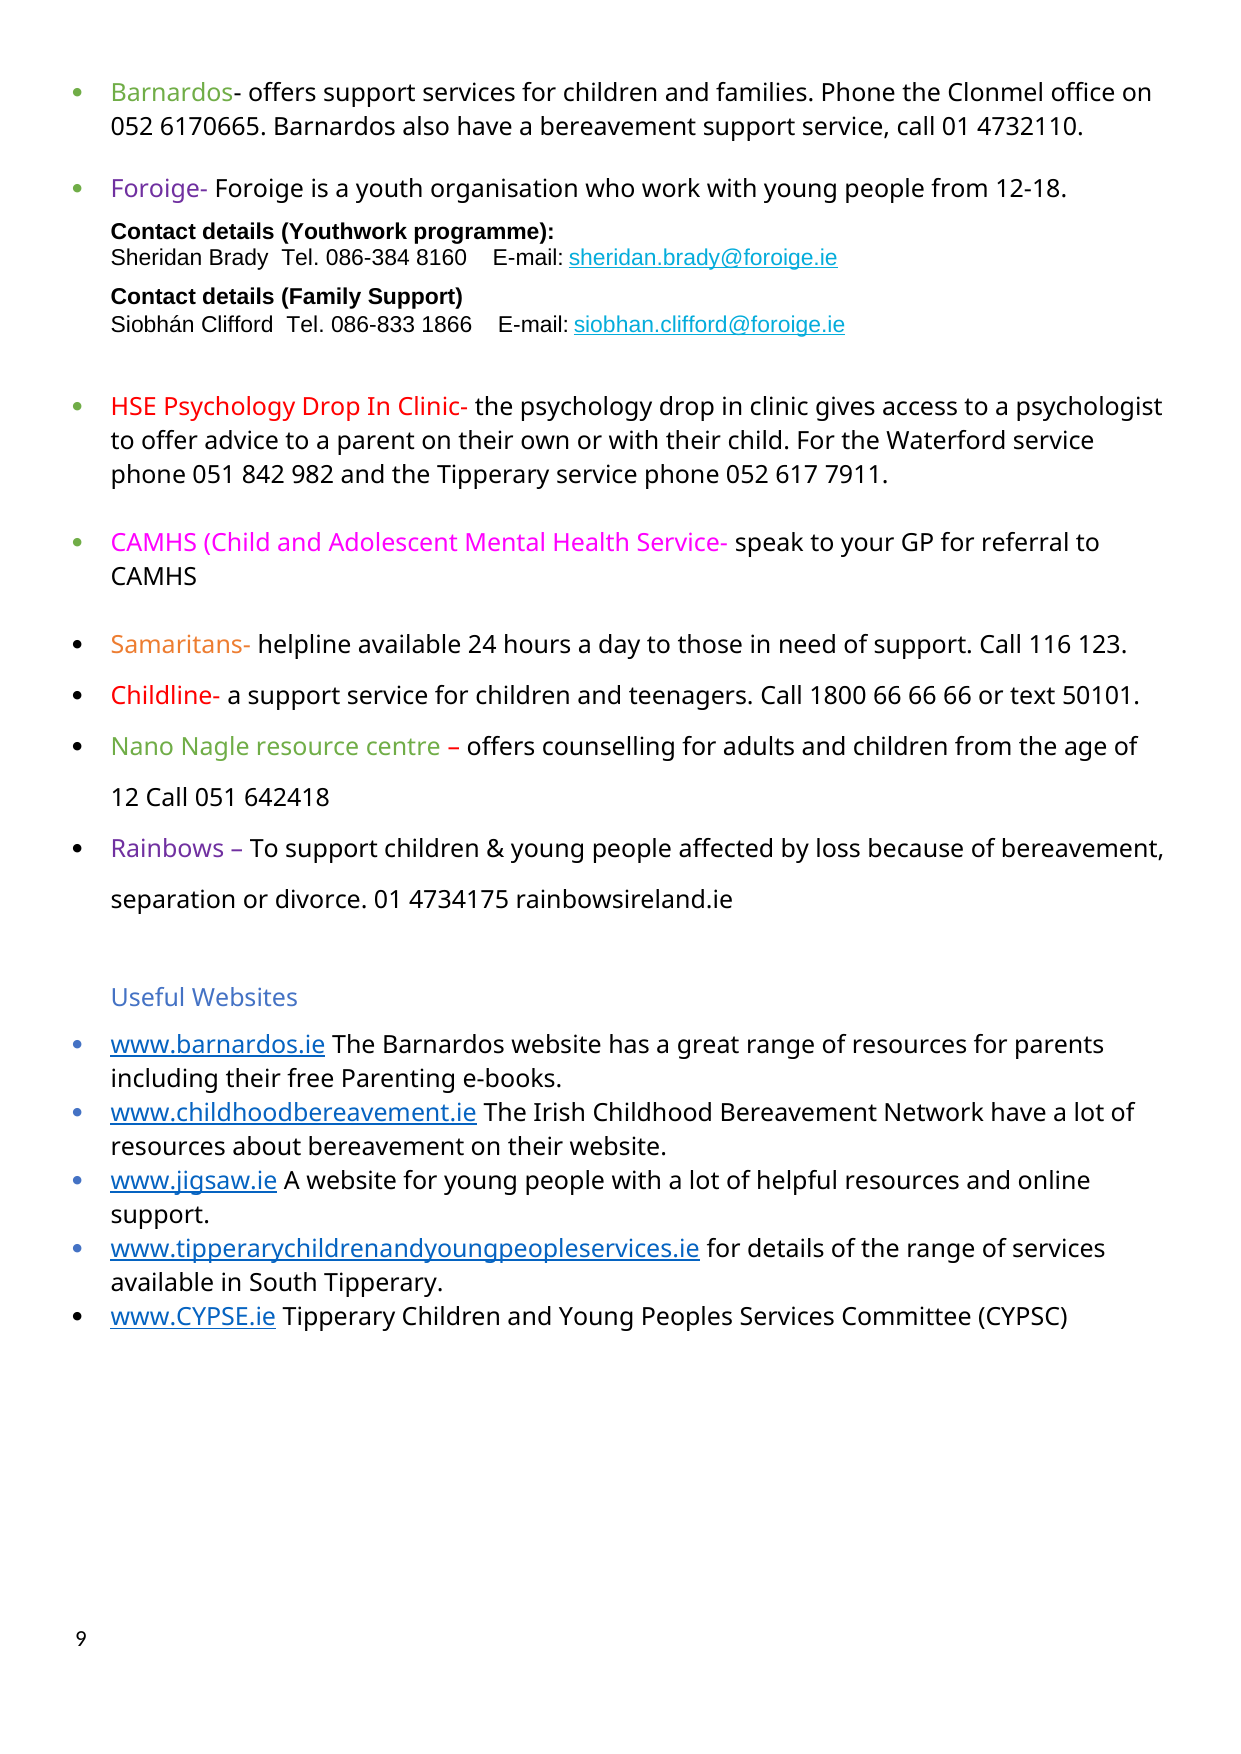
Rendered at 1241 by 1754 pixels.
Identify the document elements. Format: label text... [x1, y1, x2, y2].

list Childline- a support service for children and teenagers. Call 1800 66 66 66 or text 50101. [73, 678, 1165, 712]
list www.CYPSE.ie Tipperary Children and Young Peoples Services Committee (CYPSC) [73, 1299, 1165, 1333]
list Barnardos- offers support services for children and families. Phone the Clonmel office on 052 6170665. Barnardos also have a bereavement support service, call 01 4732110. [73, 75, 1165, 143]
list www.childhoodbereavement.ie The Irish Childhood Bereavement Network have a lot of resources about bereavement on their website. [73, 1094, 1165, 1163]
text Useful Websites [110, 980, 1165, 1014]
list www.jigsaw.ie A website for young people with a lot of helpful resources and online support. [73, 1163, 1165, 1231]
text Contact details (Youthwork programme): Sheridan Brady Tel. 086-384 8160 E-mail: sheridan.brady@foroige.ie [110, 218, 1165, 270]
text Contact details (Family Support) Siobhán Clifford Tel. 086-833 1866 E-mail: siobhan.clifford@foroige.ie [110, 283, 1165, 338]
list www.tipperarychildrenandyoungpeopleservices.ie for details of the range of services available in South Tipperary. [73, 1231, 1165, 1299]
list Foroige- Foroige is a youth organisation who work with young people from 12-18. [73, 171, 1165, 205]
list CAMHS (Child and Adolescent Mental Health Service- speak to your GP for referral to CAMHS [73, 525, 1165, 593]
list Samaritans- helpline available 24 hours a day to those in need of support. Call 116 123. [73, 627, 1165, 661]
list Rainbows – To support children & young people affected by loss because of bereavement, separation or divorce. 01 4734175 rainbowsireland.ie [73, 831, 1165, 916]
list www.barnardos.ie The Barnardos website has a great range of resources for parents including their free Parenting e-books. [73, 1026, 1165, 1094]
list HSE Psychology Drop In Clinic- the psychology drop in clinic gives access to a psychologist to offer advice to a parent on their own or with their child. For the Waterford service phone 051 842 982 and the Tipperary service phone 052 617 7911. [73, 388, 1165, 491]
list Nano Nagle resource centre – offers counselling for adults and children from the age of 12 Call 051 642418 [73, 729, 1165, 814]
